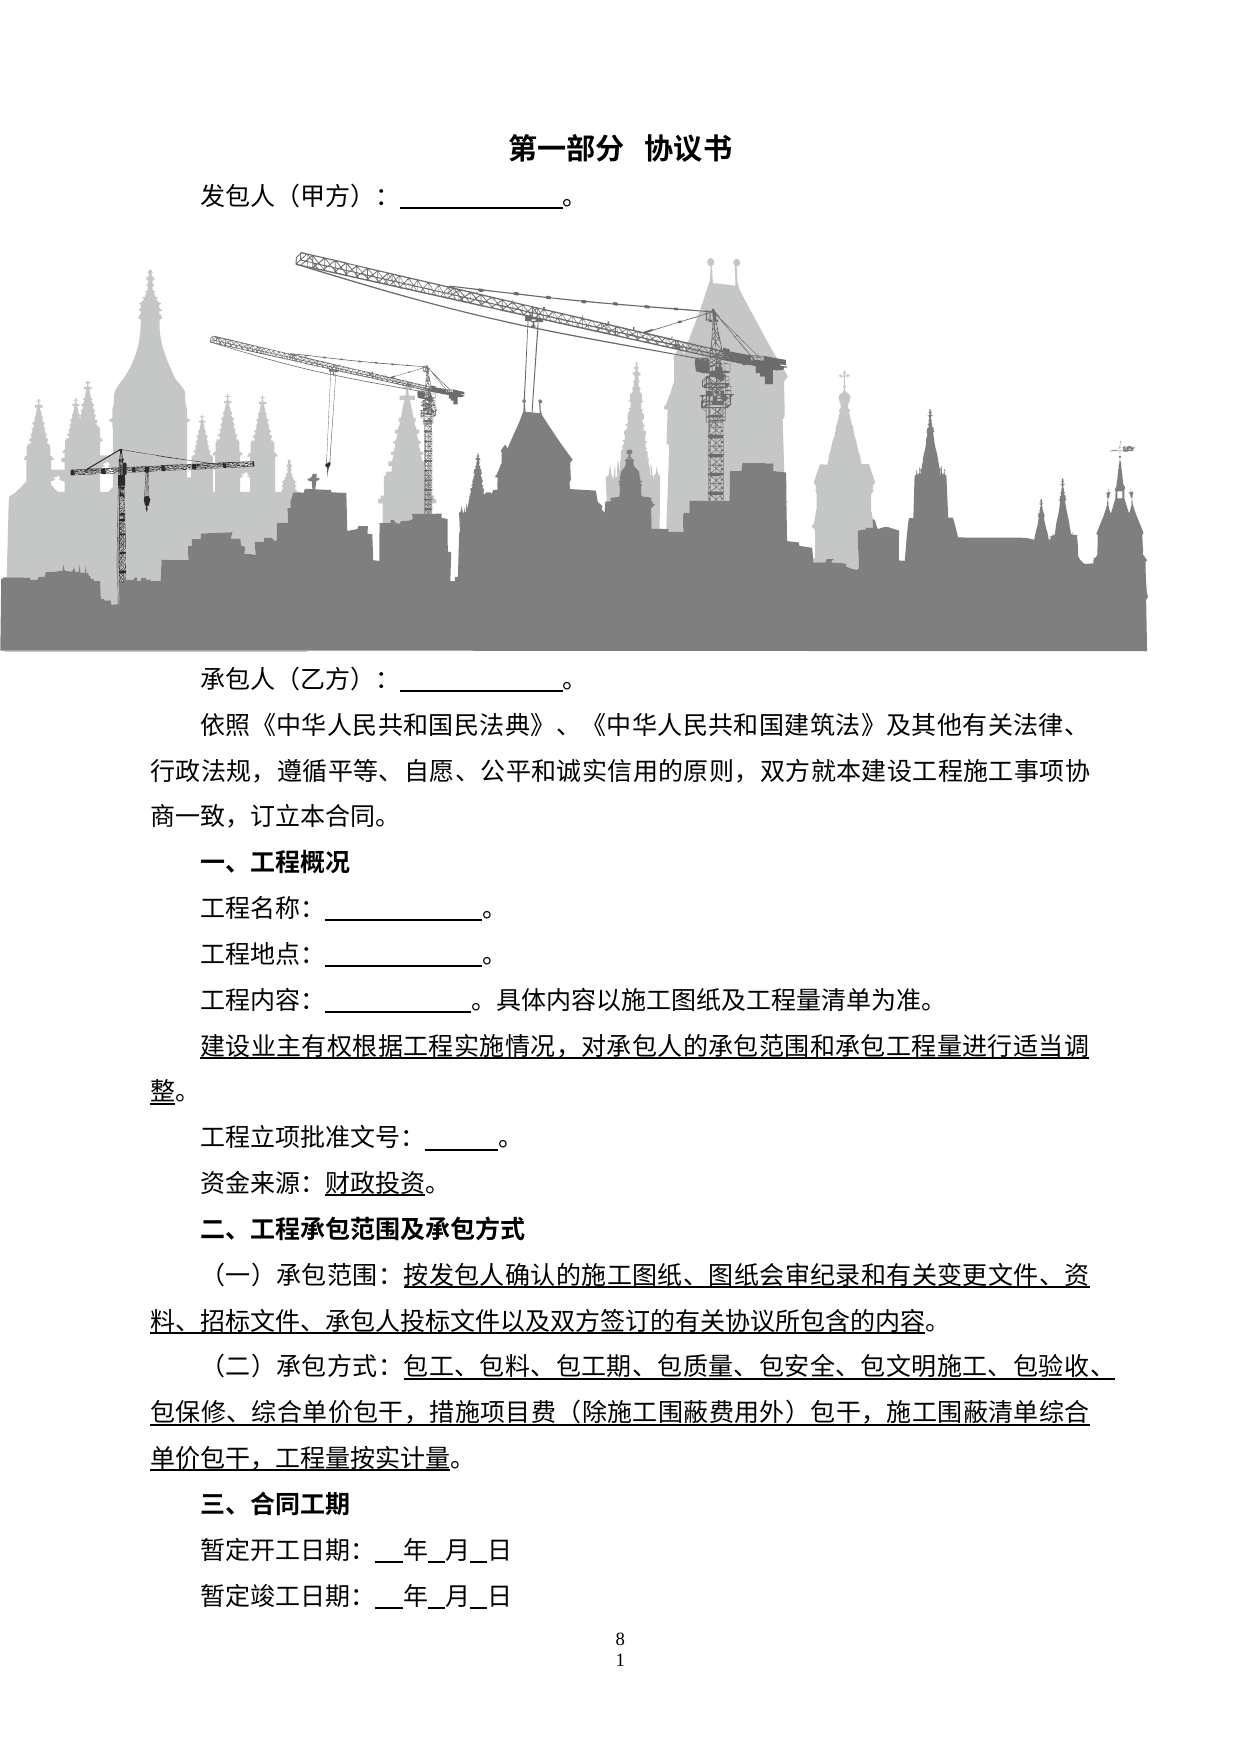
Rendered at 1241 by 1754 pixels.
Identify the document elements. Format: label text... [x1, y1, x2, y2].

text （二）承包方式：包工、包料、包工期、包质量、包安全、包文明施工、包验收、包保修、综合单价包干，措施项目费（除施工围蔽费用外）包干，施工围蔽清单综合单价包干，工程量按实计量。 [150, 1426, 1090, 1477]
text 一、工程概况 [150, 835, 1090, 881]
text 三、合同工期 [150, 1477, 1090, 1522]
text （二）承包方式：包工、包料、包工期、包质量、包安全、包文明施工、包验收、包保修、综合单价包干，措施项目费（除施工围蔽费用外）包干，施工围蔽清单综合单价包干，工程量按实计量。 [150, 1339, 1090, 1424]
text 工程内容： 。具体内容以施工图纸及工程量清单为准。 [150, 972, 1090, 1018]
text 第一部分 协议书 [150, 123, 1090, 168]
text 二、工程承包范围及承包方式 [150, 1202, 1090, 1247]
text 承包人（乙方）： 。 [150, 651, 1090, 697]
text 依照《中华人民共和国民法典》、《中华人民共和国建筑法》及其他有关法律、行政法规，遵循平等、自愿、公平和诚实信用的原则，双方就本建设工程施工事项协商一致，订立本合同。 [150, 697, 1090, 835]
text 资金来源：财政投资。 [150, 1156, 1090, 1202]
text 建设业主有权根据工程实施情况，对承包人的承包范围和承包工程量进行适当调整。 [150, 1018, 1090, 1110]
text 暂定竣工日期： 年 月 日 [200, 1568, 1090, 1614]
text 发包人（甲方）： 。 [150, 168, 1090, 214]
text （一）承包范围：按发包人确认的施工图纸、图纸会审纪录和有关变更文件、资料、招标文件、承包人投标文件以及双方签订的有关协议所包含的内容。 [150, 1247, 1090, 1339]
text 暂定开工日期： 年 月 日 [200, 1522, 1090, 1568]
text 工程名称： 。 [150, 881, 1090, 927]
text 承包人（乙方）： 。 [150, 214, 1090, 581]
text 工程地点： 。 [150, 927, 1090, 972]
text 工程立项批准文号： 。 [150, 1110, 1090, 1156]
